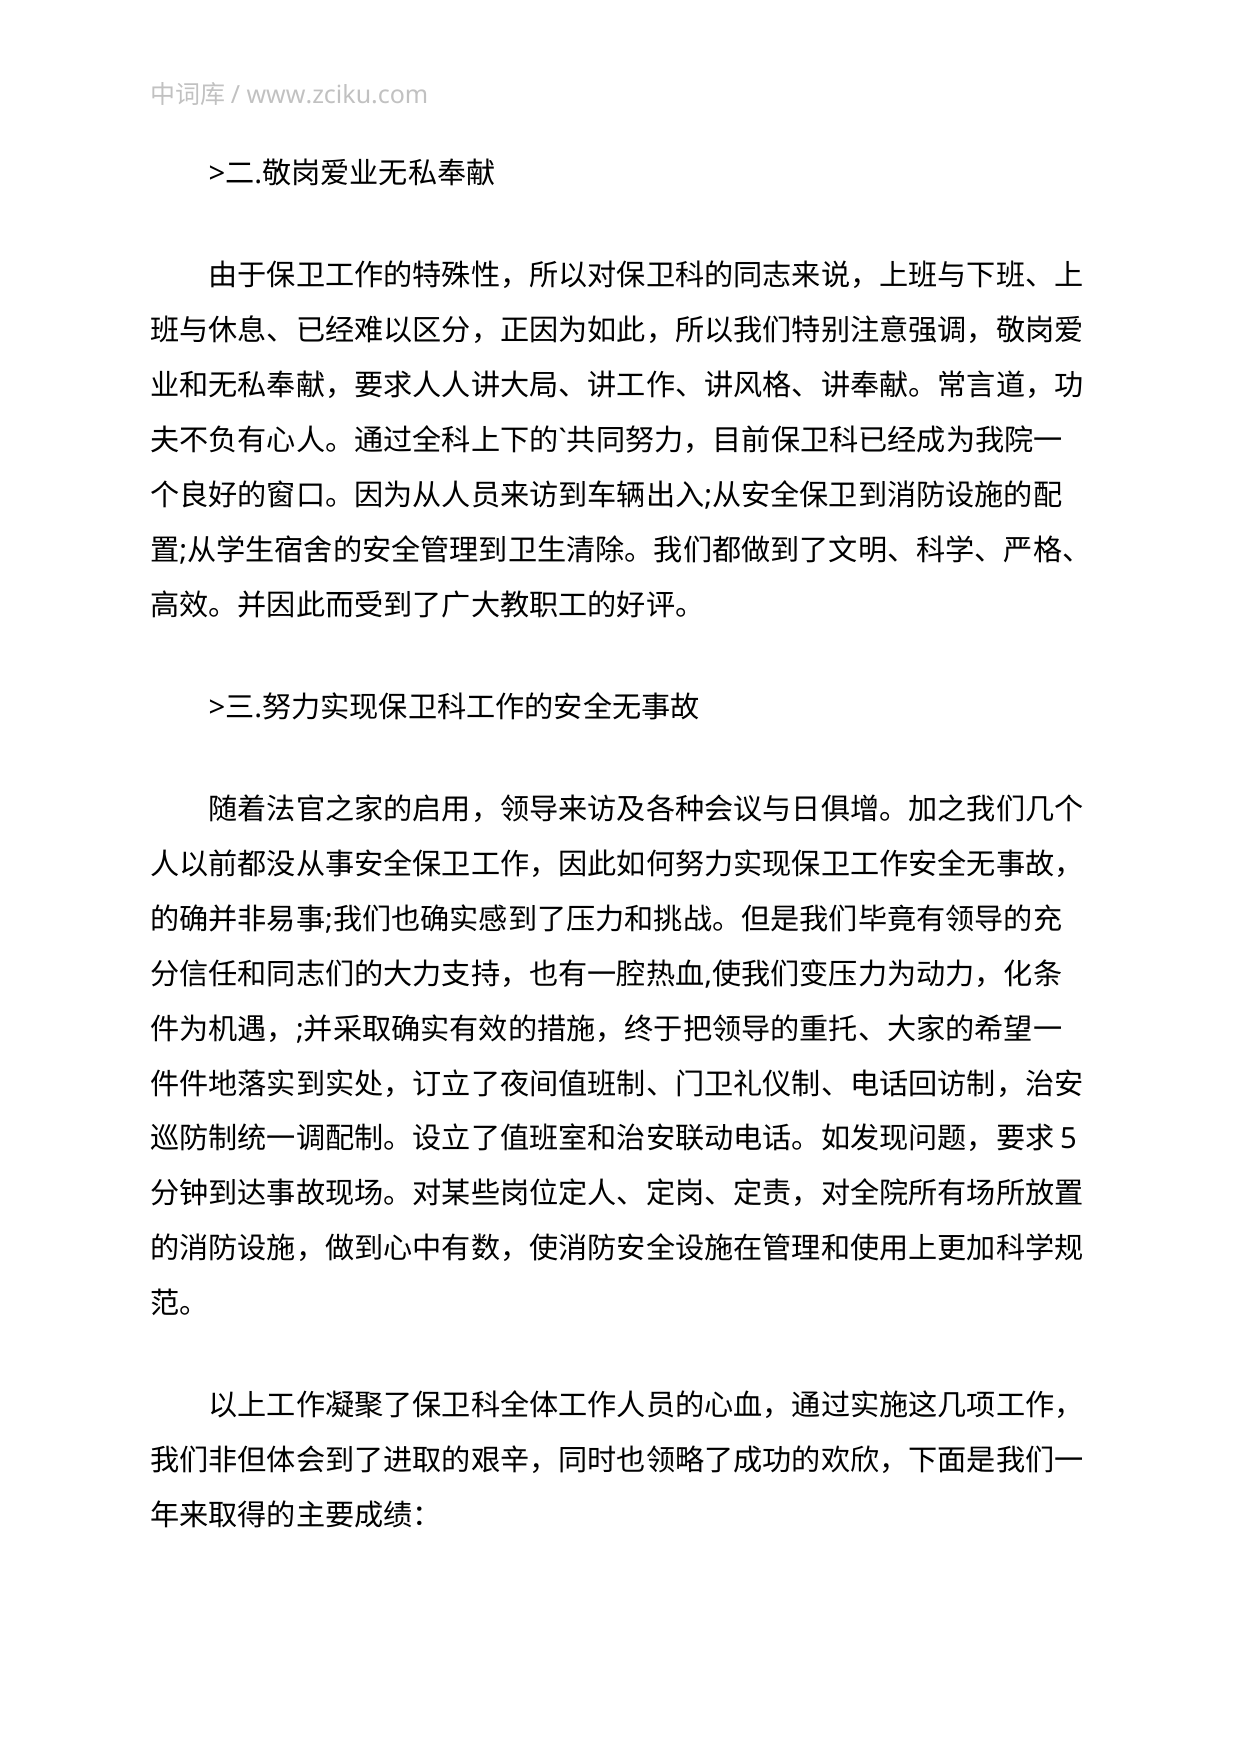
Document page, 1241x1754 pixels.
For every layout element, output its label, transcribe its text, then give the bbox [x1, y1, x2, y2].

text 由于保卫工作的特殊性，所以对保卫科的同志来说，上班与下班、上班与休息、已经难以区分，正因为如此，所以我们特别注意强调，敬岗爱业和无私奉献，要求人人讲大局、讲工作、讲风格、讲奉献。常言道，功夫不负有心人。通过全科上下的`共同努力，目前保卫科已经成为我院一个良好的窗口。因为从人员来访到车辆出入;从安全保卫到消防设施的配置;从学生宿舍的安全管理到卫生清除。我们都做到了文明、科学、严格、高效。并因此而受到了广大教职工的好评。 [150, 252, 1090, 624]
text >三.努力实现保卫科工作的安全无事故 [150, 683, 1090, 726]
text >二.敬岗爱业无私奉献 [150, 150, 1090, 192]
text 以上工作凝聚了保卫科全体工作人员的心血，通过实施这几项工作，我们非但体会到了进取的艰辛，同时也领略了成功的欢欣，下面是我们一年来取得的主要成绩： [150, 1382, 1090, 1534]
text 随着法官之家的启用，领导来访及各种会议与日俱增。加之我们几个人以前都没从事安全保卫工作，因此如何努力实现保卫工作安全无事故，的确并非易事;我们也确实感到了压力和挑战。但是我们毕竟有领导的充分信任和同志们的大力支持，也有一腔热血,使我们变压力为动力，化条件为机遇，;并采取确实有效的措施，终于把领导的重托、大家的希望一件件地落实到实处，订立了夜间值班制、门卫礼仪制、电话回访制，治安巡防制统一调配制。设立了值班室和治安联动电话。如发现问题，要求5分钟到达事故现场。对某些岗位定人、定岗、定责，对全院所有场所放置的消防设施，做到心中有数，使消防安全设施在管理和使用上更加科学规范。 [150, 785, 1090, 1322]
